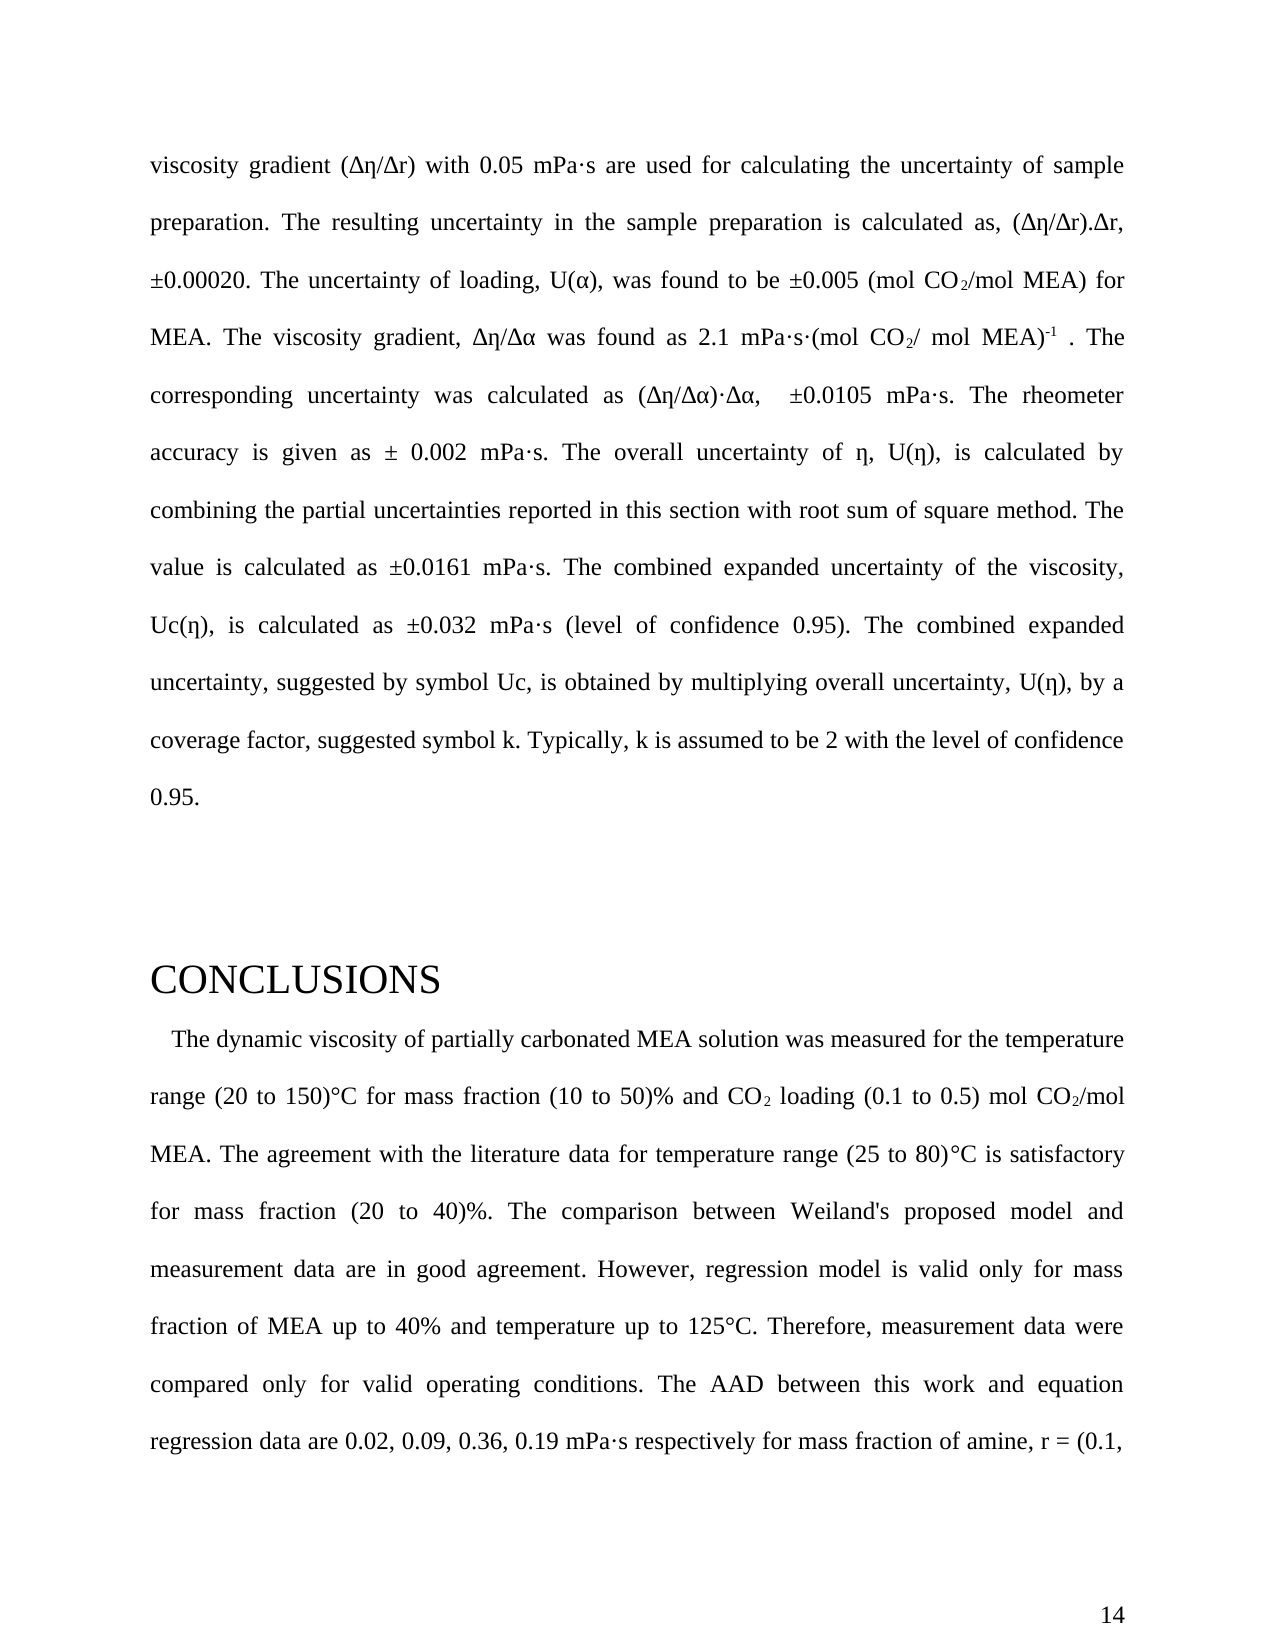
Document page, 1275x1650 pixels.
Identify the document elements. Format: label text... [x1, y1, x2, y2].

text CONCLUSIONS [150, 955, 1125, 1003]
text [150, 150, 1125, 811]
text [150, 1024, 1125, 1455]
